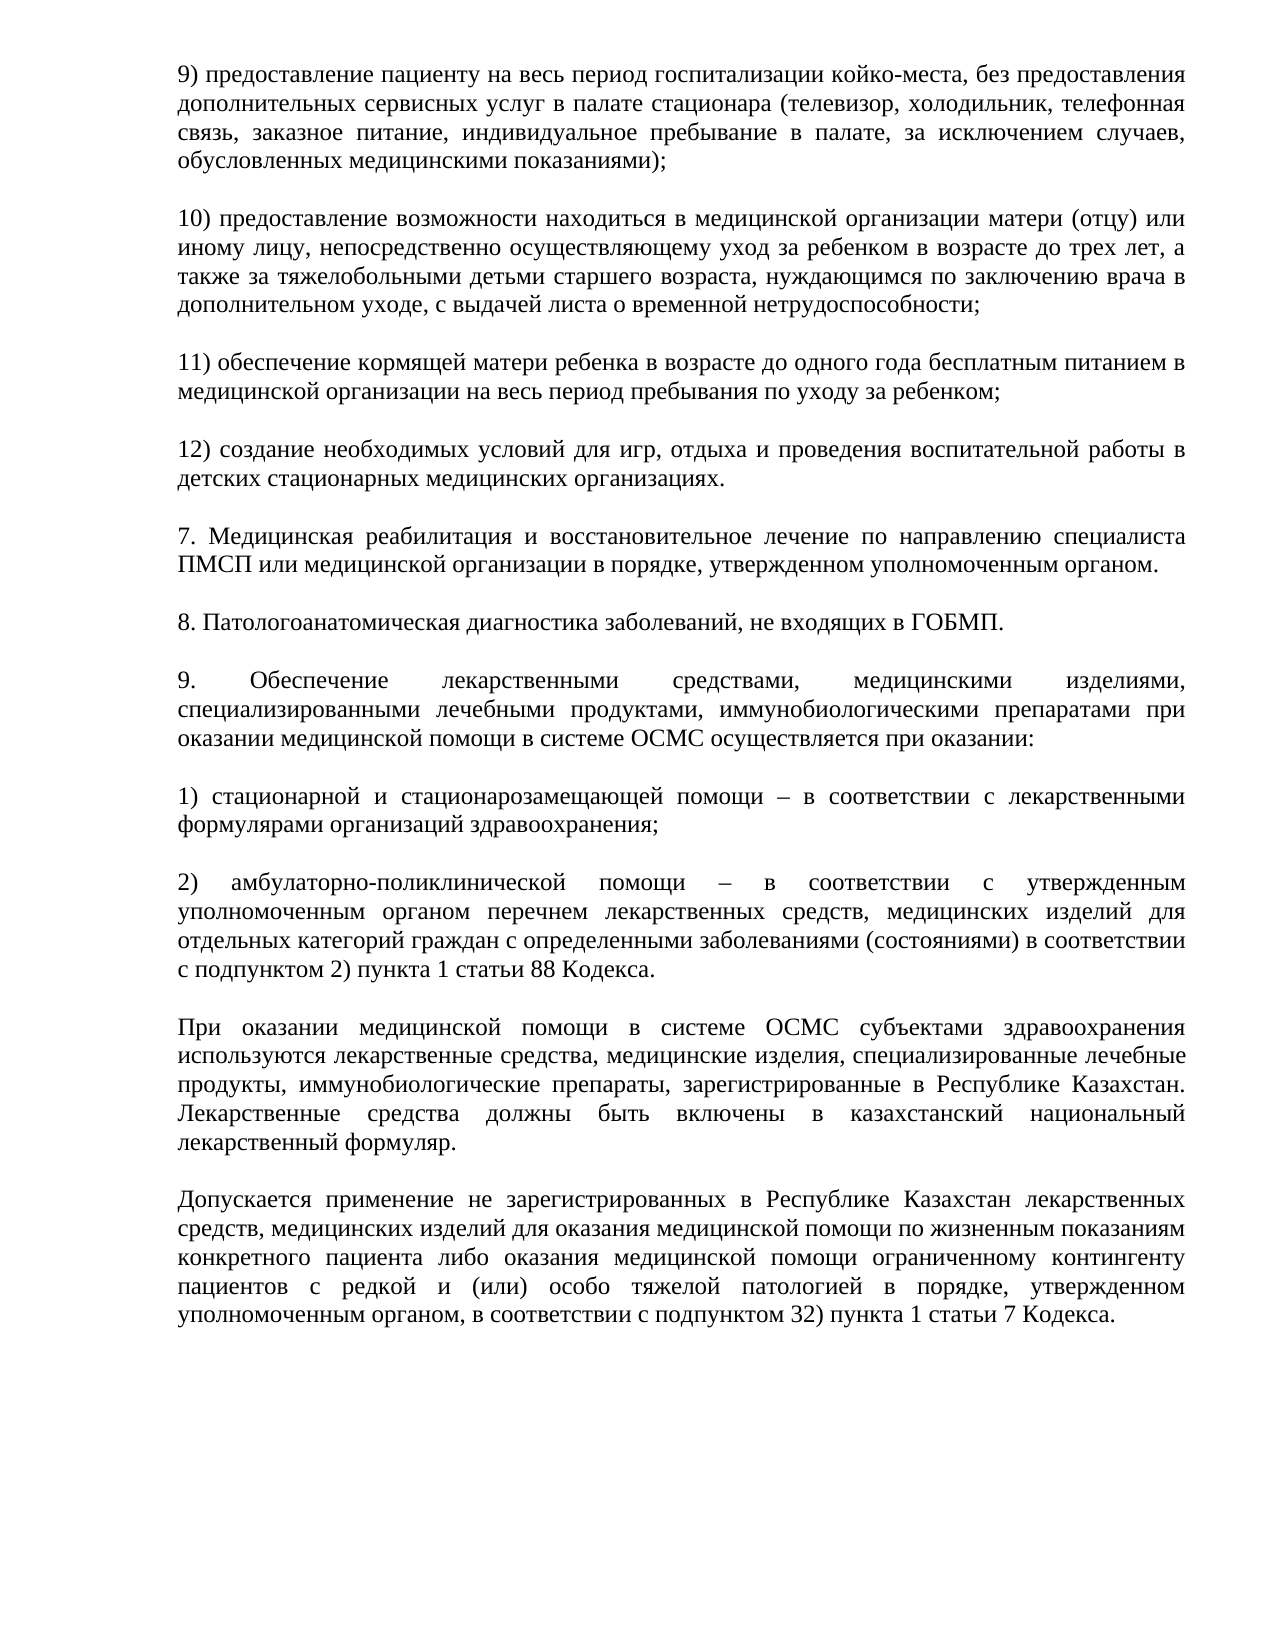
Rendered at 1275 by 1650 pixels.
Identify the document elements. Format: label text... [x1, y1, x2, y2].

text 10) предоставление возможности находиться в медицинской организации матери (отцу) или иному лицу, непосредственно осуществляющему уход за ребенком в возрасте до трех лет, а также за тяжелобольными детьми старшего возраста, нуждающимся по заключению врача в дополнительном уходе, с выдачей листа о временной нетрудоспособности; [177, 203, 1186, 318]
text При оказании медицинской помощи в системе ОСМС субъектами здравоохранения используются лекарственные средства, медицинские изделия, специализированные лечебные продукты, иммунобиологические препараты, зарегистрированные в Республике Казахстан. Лекарственные средства должны быть включены в казахстанский национальный лекарственный формуляр. [177, 1012, 1186, 1155]
text 2) амбулаторно-поликлинической помощи – в соответствии с утвержденным уполномоченным органом перечнем лекарственных средств, медицинских изделий для отдельных категорий граждан с определенными заболеваниями (состояниями) в соответствии с подпунктом 2) пункта 1 статьи 88 Кодекса. [177, 867, 1186, 982]
text Допускается применение не зарегистрированных в Республике Казахстан лекарственных средств, медицинских изделий для оказания медицинской помощи по жизненным показаниям конкретного пациента либо оказания медицинской помощи ограниченному контингенту пациентов с редкой и (или) особо тяжелой патологией в порядке, утвержденном уполномоченным органом, в соответствии с подпунктом 32) пункта 1 статьи 7 Кодекса. [177, 1184, 1186, 1328]
text 11) обеспечение кормящей матери ребенка в возрасте до одного года бесплатным питанием в медицинской организации на весь период пребывания по уходу за ребенком; [177, 347, 1186, 405]
text 1) стационарной и стационарозамещающей помощи – в соответствии с лекарственными формулярами организаций здравоохранения; [177, 781, 1186, 838]
text 8. Патологоанатомическая диагностика заболеваний, не входящих в ГОБМП. [177, 607, 1186, 636]
text 7. Медицинская реабилитация и восстановительное лечение по направлению специалиста ПМСП или медицинской организации в порядке, утвержденном уполномоченным органом. [177, 521, 1186, 578]
text 9. Обеспечение лекарственными средствами, медицинскими изделиями, специализированными лечебными продуктами, иммунобиологическими препаратами при оказании медицинской помощи в системе ОСМС осуществляется при оказании: [177, 665, 1186, 752]
text 12) создание необходимых условий для игр, отдыха и проведения воспитательной работы в детских стационарных медицинских организациях. [177, 434, 1186, 492]
text 9) предоставление пациенту на весь период госпитализации койко-места, без предоставления дополнительных сервисных услуг в палате стационара (телевизор, холодильник, телефонная связь, заказное питание, индивидуальное пребывание в палате, за исключением случаев, обусловленных медицинскими показаниями); [177, 59, 1186, 174]
